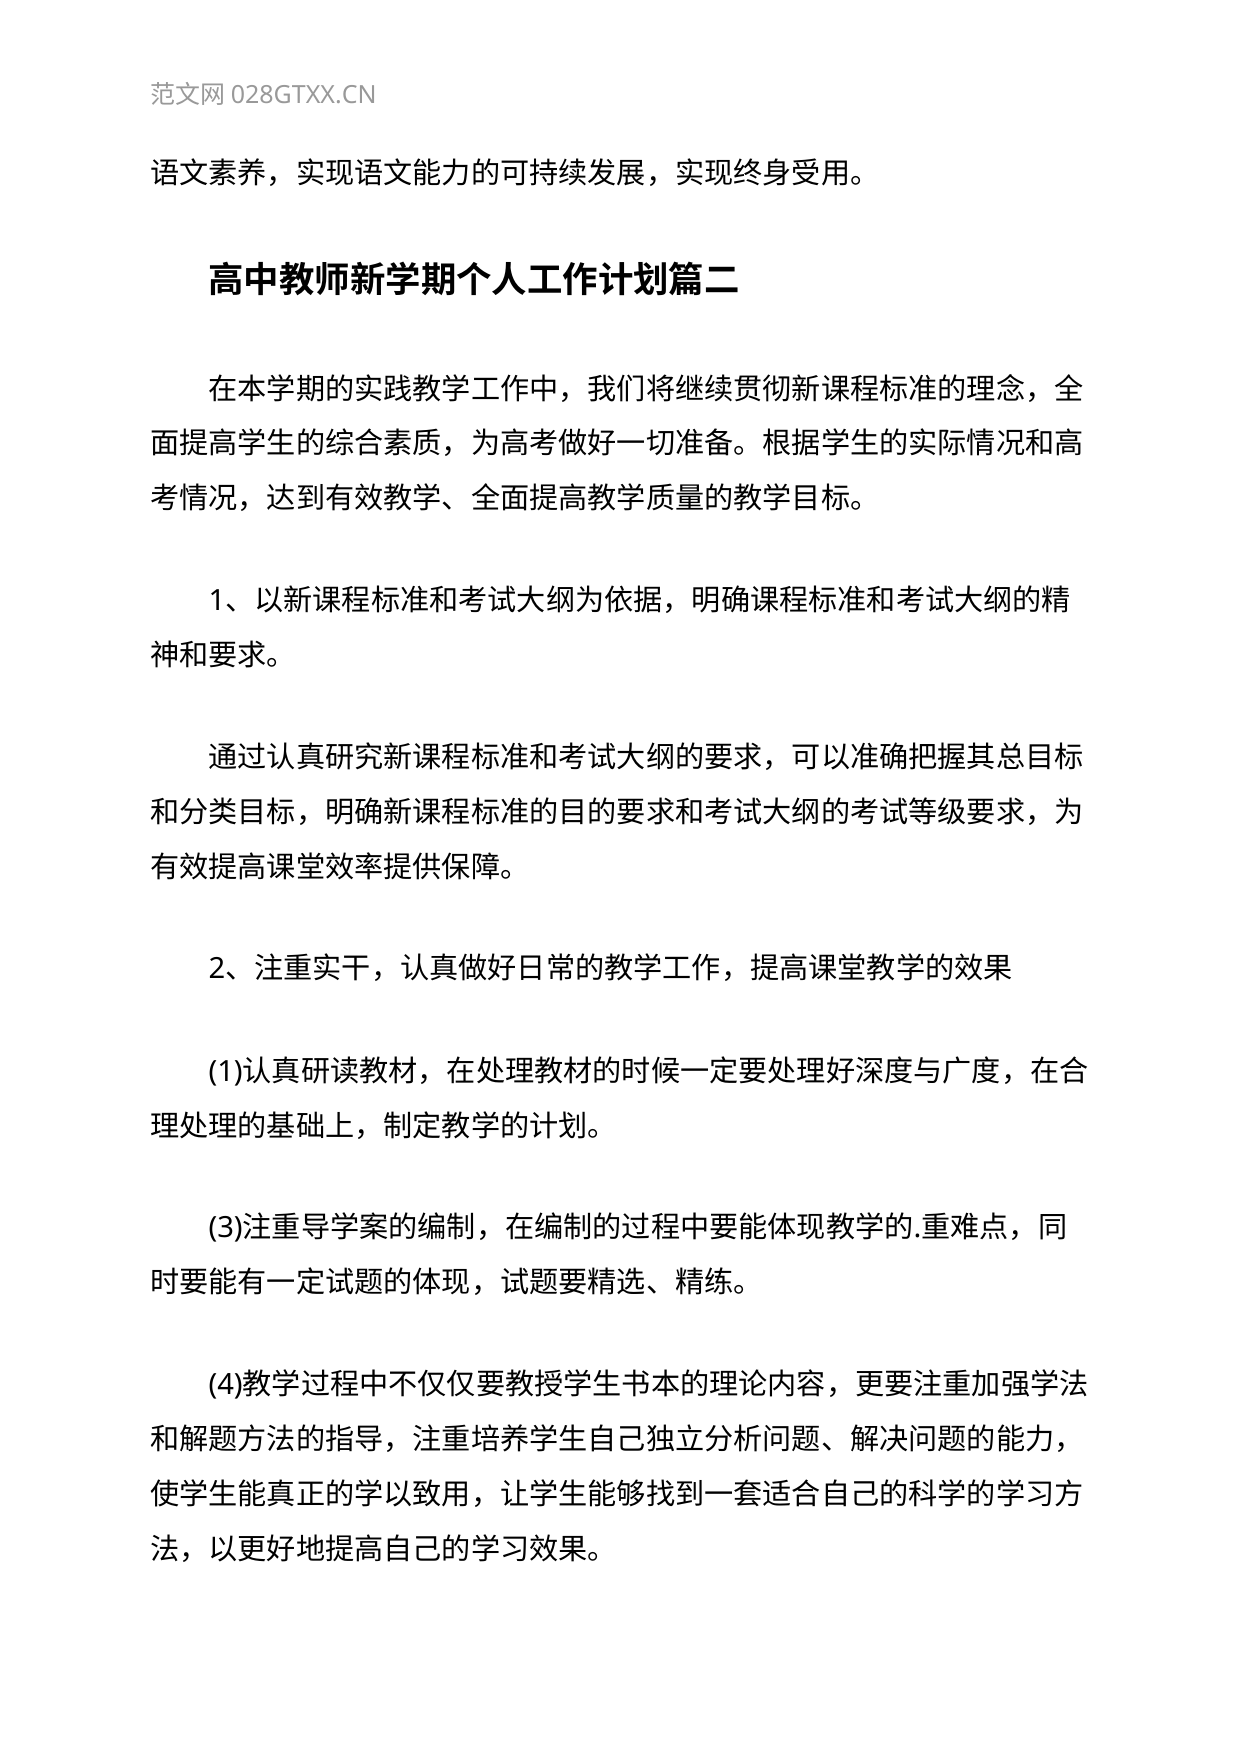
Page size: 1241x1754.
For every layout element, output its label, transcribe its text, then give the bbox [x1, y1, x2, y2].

text 在本学期的实践教学工作中，我们将继续贯彻新课程标准的理念，全面提高学生的综合素质，为高考做好一切准备。根据学生的实际情况和高考情况，达到有效教学、全面提高教学质量的教学目标。 [150, 365, 1090, 517]
text 2、注重实干，认真做好日常的教学工作，提高课堂教学的效果 [150, 945, 1090, 987]
text 通过认真研究新课程标准和考试大纲的要求，可以准确把握其总目标和分类目标，明确新课程标准的目的要求和考试大纲的考试等级要求，为有效提高课堂效率提供保障。 [150, 733, 1090, 886]
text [150, 150, 1090, 192]
text (1)认真研读教材，在处理教材的时候一定要处理好深度与广度，在合理处理的基础上，制定教学的计划。 [150, 1047, 1090, 1144]
text (3)注重导学案的编制，在编制的过程中要能体现教学的.重难点，同时要能有一定试题的体现，试题要精选、精练。 [150, 1204, 1090, 1301]
text 高中教师新学期个人工作计划篇二 [150, 252, 1090, 303]
text 1、以新课程标准和考试大纲为依据，明确课程标准和考试大纲的精神和要求。 [150, 577, 1090, 674]
text (4)教学过程中不仅仅要教授学生书本的理论内容，更要注重加强学法和解题方法的指导，注重培养学生自己独立分析问题、解决问题的能力，使学生能真正的学以致用，让学生能够找到一套适合自己的科学的学习方法，以更好地提高自己的学习效果。 [150, 1361, 1090, 1568]
